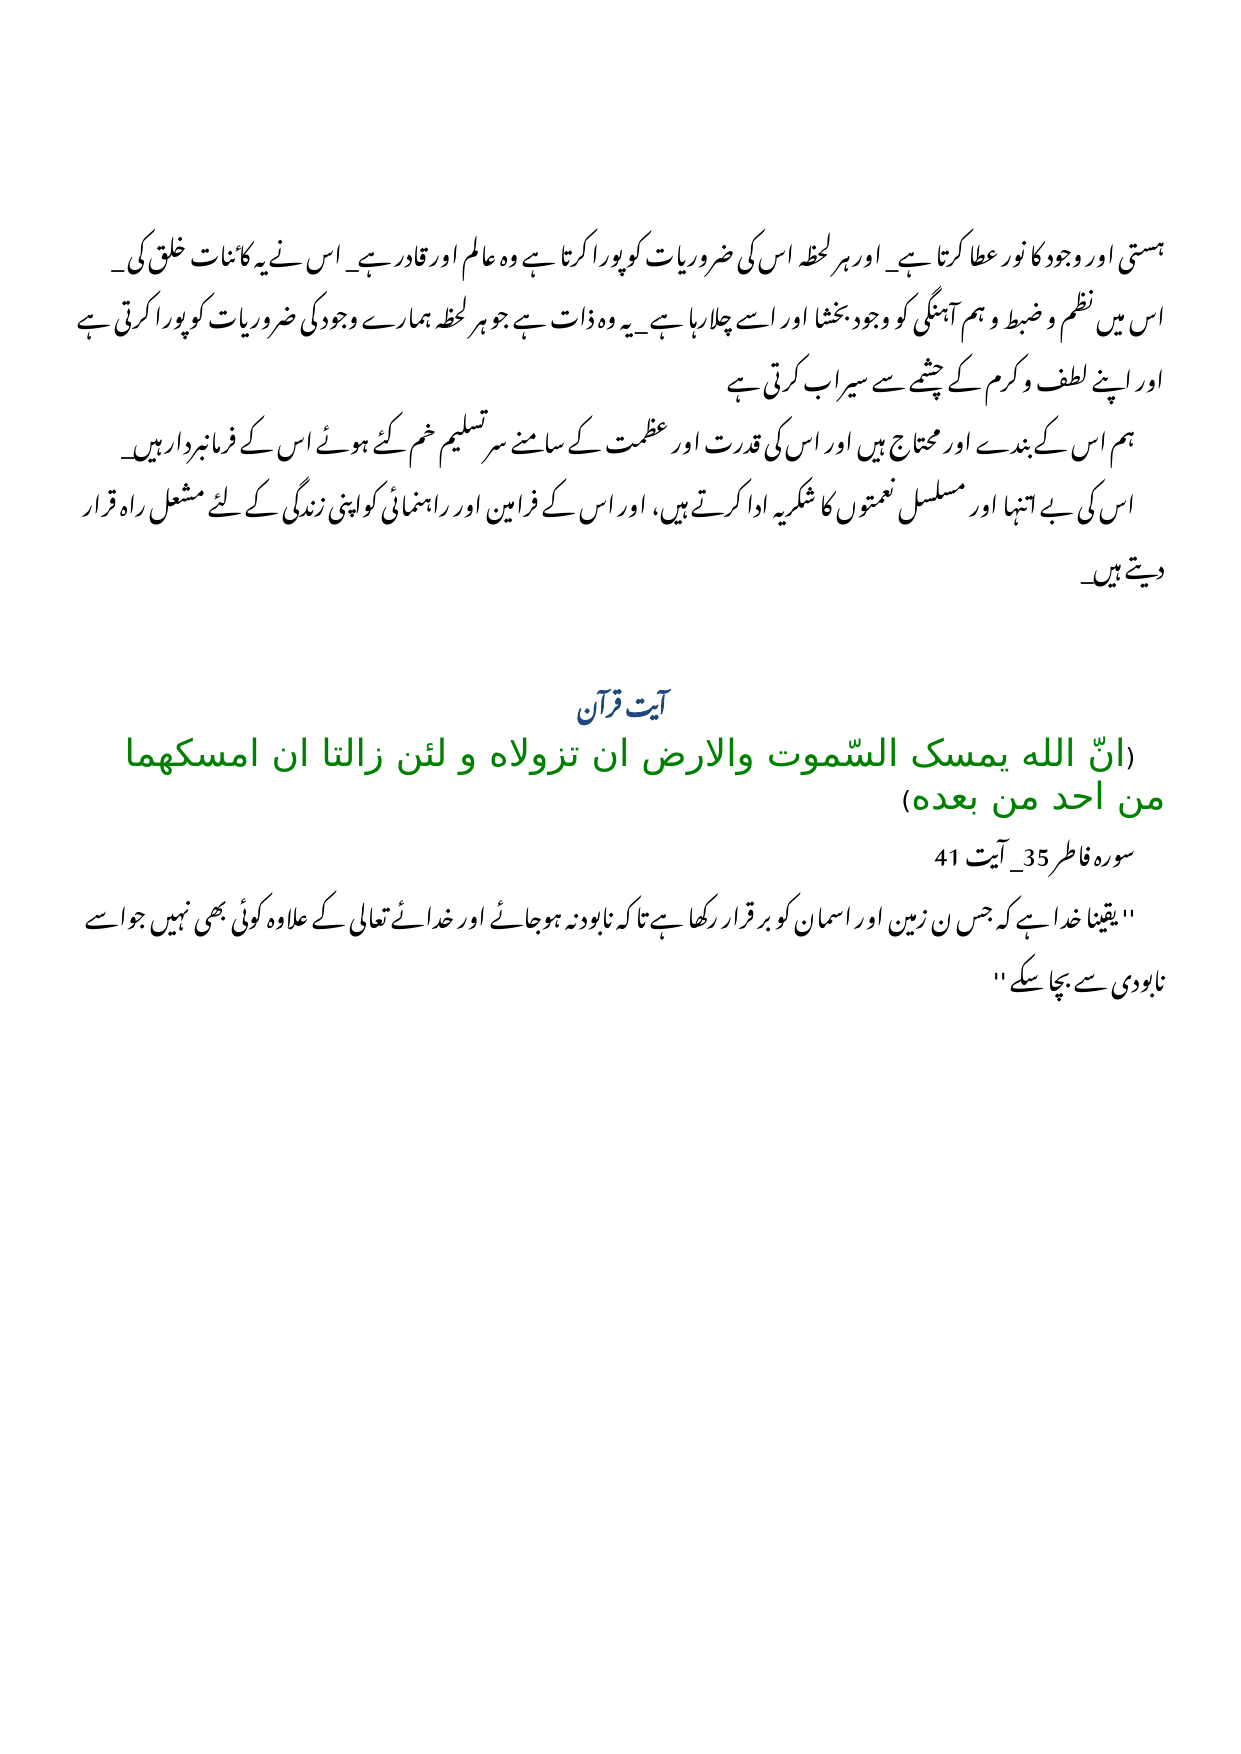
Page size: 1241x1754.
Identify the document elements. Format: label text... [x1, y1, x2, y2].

text ہم اس کے بندے اور محتاج ہیں اور اس کی قدرت اور عظمت کے سامنے سرتسلیم خم کئے ہوئے اس کے فرمانبردار ہیں_ [75, 406, 1165, 469]
text اس کی بے اتنہا اور مسلسل نعمتوں کا شکریہ ادا کرتے ہیں، اور اس کے فرامین اور راہنمائی کواپنی زندگی کے لئے مشعل راہ قرار دیتے ہیں_ [75, 469, 1165, 594]
text سورہ فاطر 35_ آیت 41 [75, 818, 1165, 881]
text ہستی اور وجود کا نور عطا کرتا ہے_ اور ہر لحظہ اس کی ضروریات کو پورا کرتا ہے وہ عالم اور قادر ہے_ اس نے یہ کائنات خلق کی _ اس میں نظم و ضبط و ہم آہنگی کو وجود بخشا اور اسے چلارہا ہے _ یہ وہ ذات ہے جو ہر لحظہ ہمارے وجود کی ضروریات کو پورا کرتی ہے اور اپنے لطف و کرم کے چشمے سے سیراب کرتی ہے [75, 94, 1165, 406]
subtitle آیت قرآن [75, 669, 1165, 731]
text '' یقینا خدا ہے کہ جس ن زمین اور اسمان کو بر قرار رکھا ہے تا کہ نابود نہ ہوجائے اور خدائے تعالی کے علاوہ کوئی بھی نہیں جواسے نابودی سے بچا سکے '' [75, 881, 1165, 1006]
text (انّ الله یمسک السّموت والارض ان تزولاه و لئن زالتا ان امسکهما من احد من بعده) [75, 731, 1165, 818]
